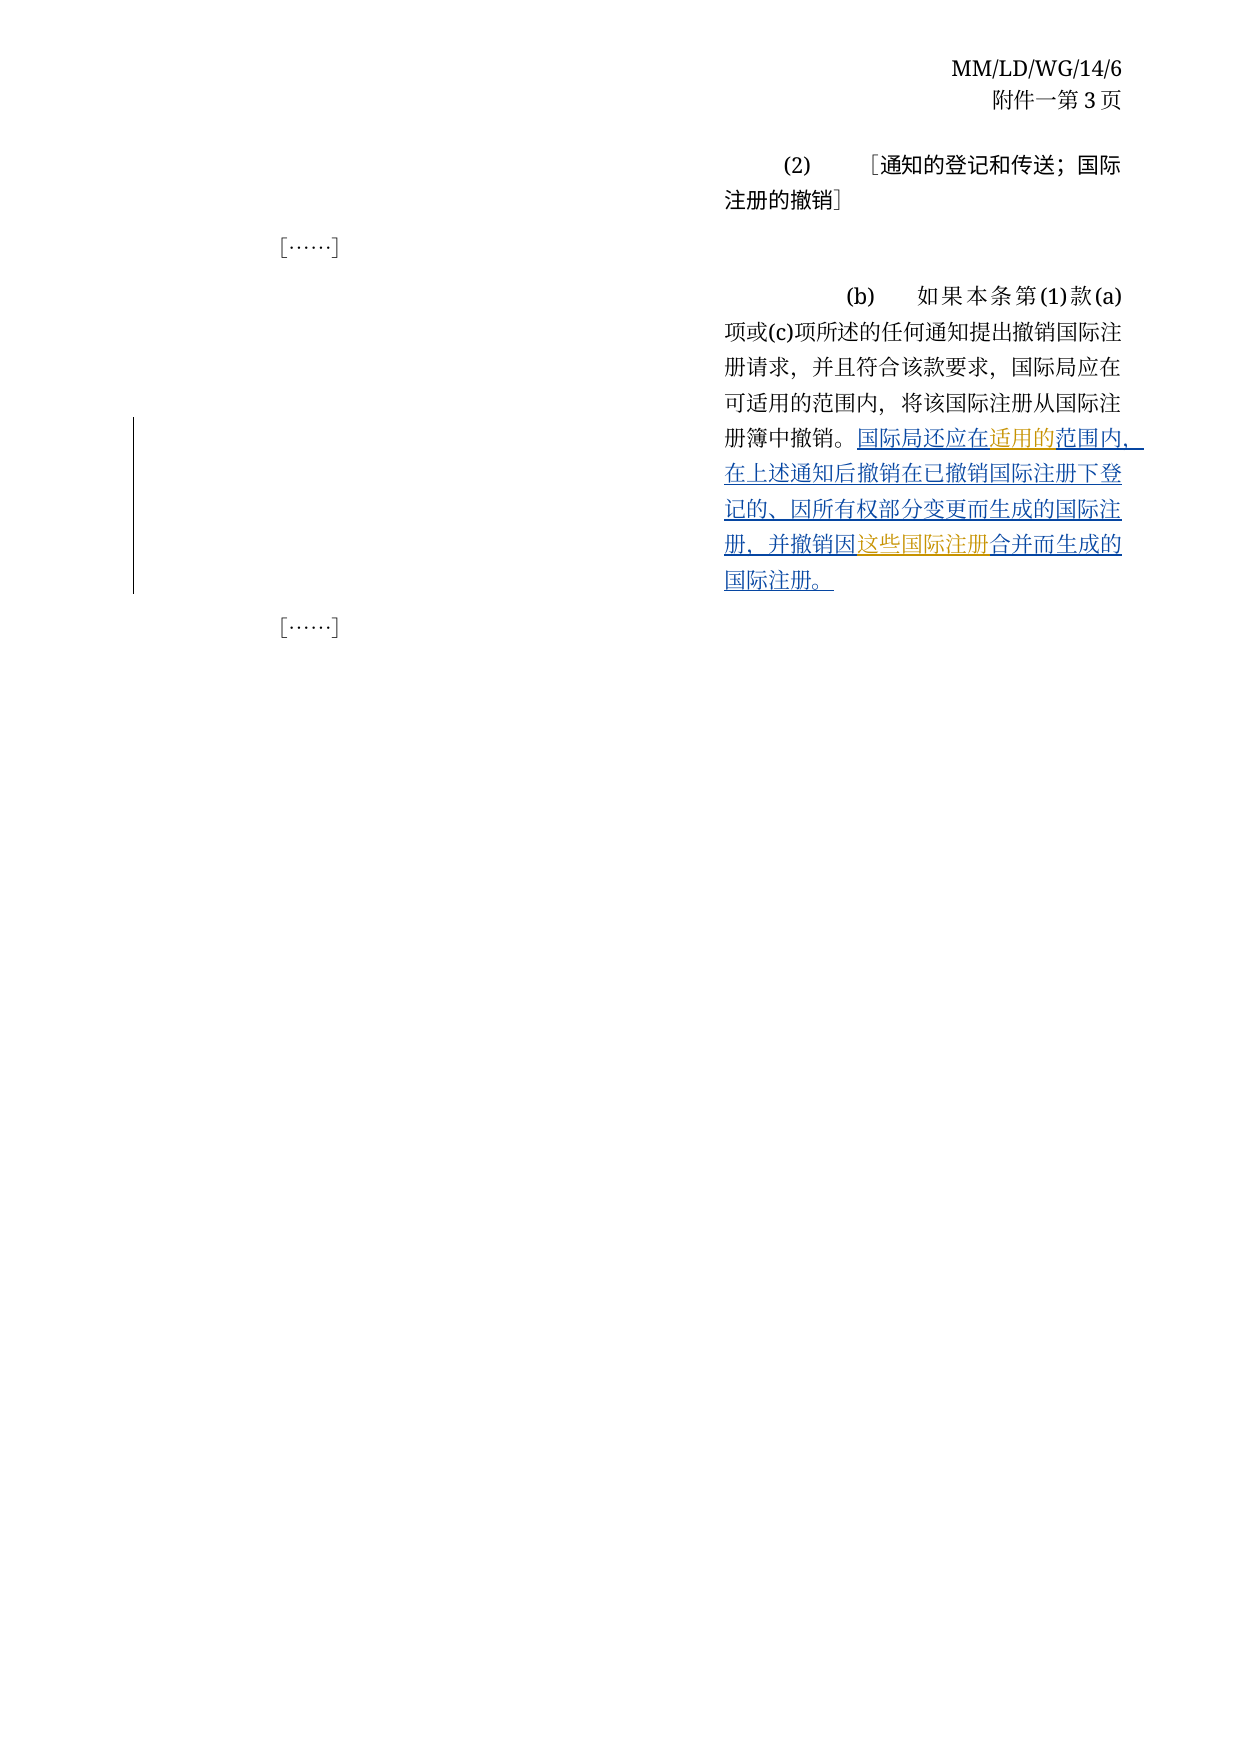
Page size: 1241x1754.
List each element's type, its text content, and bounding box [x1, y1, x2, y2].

text (2) ［通知的登记和传送；国际注册的撤销］ [724, 144, 1122, 215]
text (b) 如果本条第(1)款(a)项或(c)项所述的任何通知提出撤销国际注册请求，并且符合该款要求，国际局应在可适用的范围内，将该国际注册从国际注册簿中撤销。 [724, 521, 1122, 554]
text (b) 如果本条第(1)款(a)项或(c)项所述的任何通知提出撤销国际注册请求，并且符合该款要求，国际局应在可适用的范围内，将该国际注册从国际注册簿中撤销。 [724, 485, 1122, 519]
text ［……］ [207, 228, 1122, 263]
text (b) 如果本条第(1)款(a)项或(c)项所述的任何通知提出撤销国际注册请求，并且符合该款要求，国际局应在可适用的范围内，将该国际注册从国际注册簿中撤销。 [724, 276, 1122, 484]
text (b) 如果本条第(1)款(a)项或(c)项所述的任何通知提出撤销国际注册请求，并且符合该款要求，国际局应在可适用的范围内，将该国际注册从国际注册簿中撤销。 [724, 556, 1122, 594]
text ［……］ [207, 607, 1122, 642]
